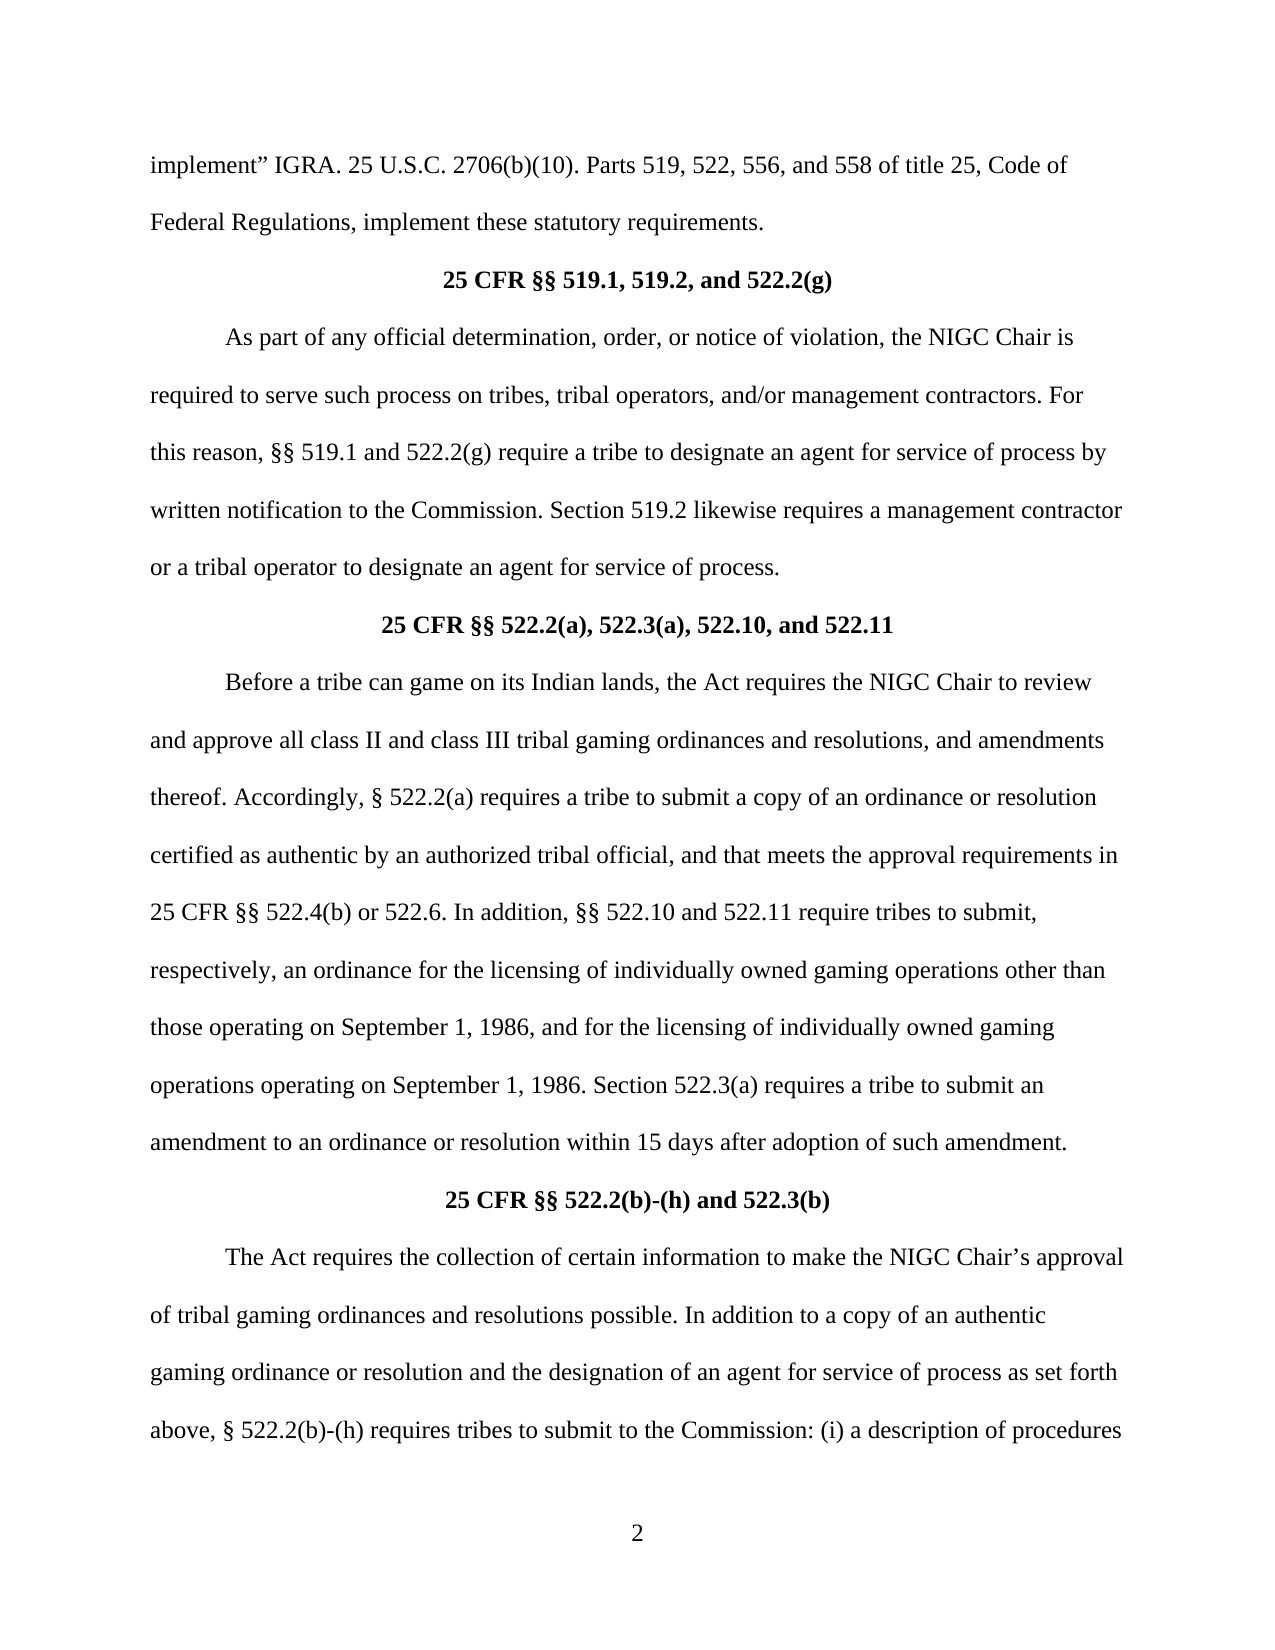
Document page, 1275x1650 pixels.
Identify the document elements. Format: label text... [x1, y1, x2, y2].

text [150, 150, 1125, 236]
text As part of any official determination, order, or notice of violation, the NIGC Chair is required to serve such process on tribes, tribal operators, and/or management contractors. For this reason, §§ 519.1 and 522.2(g) require a tribe to designate an agent for service of process by written notification to the Commission. Section 519.2 likewise requires a management contractor or a tribal operator to designate an agent for service of process. [150, 322, 1125, 581]
text 25 CFR §§ 522.2(a), 522.3(a), 522.10, and 522.11 [150, 610, 1125, 639]
text 25 CFR §§ 522.2(b)-(h) and 522.3(b) [150, 1185, 1125, 1214]
text 25 CFR §§ 519.1, 519.2, and 522.2(g) [150, 265, 1125, 294]
text Before a tribe can game on its Indian lands, the Act requires the NIGC Chair to review and approve all class II and class III tribal gaming ordinances and resolutions, and amendments thereof. Accordingly, § 522.2(a) requires a tribe to submit a copy of an ordinance or resolution certified as authentic by an authorized tribal official, and that meets the approval requirements in 25 CFR §§ 522.4(b) or 522.6. In addition, §§ 522.10 and 522.11 require tribes to submit, respectively, an ordinance for the licensing of individually owned gaming operations other than those operating on September 1, 1986, and for the licensing of individually owned gaming operations operating on September 1, 1986. Section 522.3(a) requires a tribe to submit an amendment to an ordinance or resolution within 15 days after adoption of such amendment. [150, 667, 1125, 1156]
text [150, 1242, 1125, 1444]
